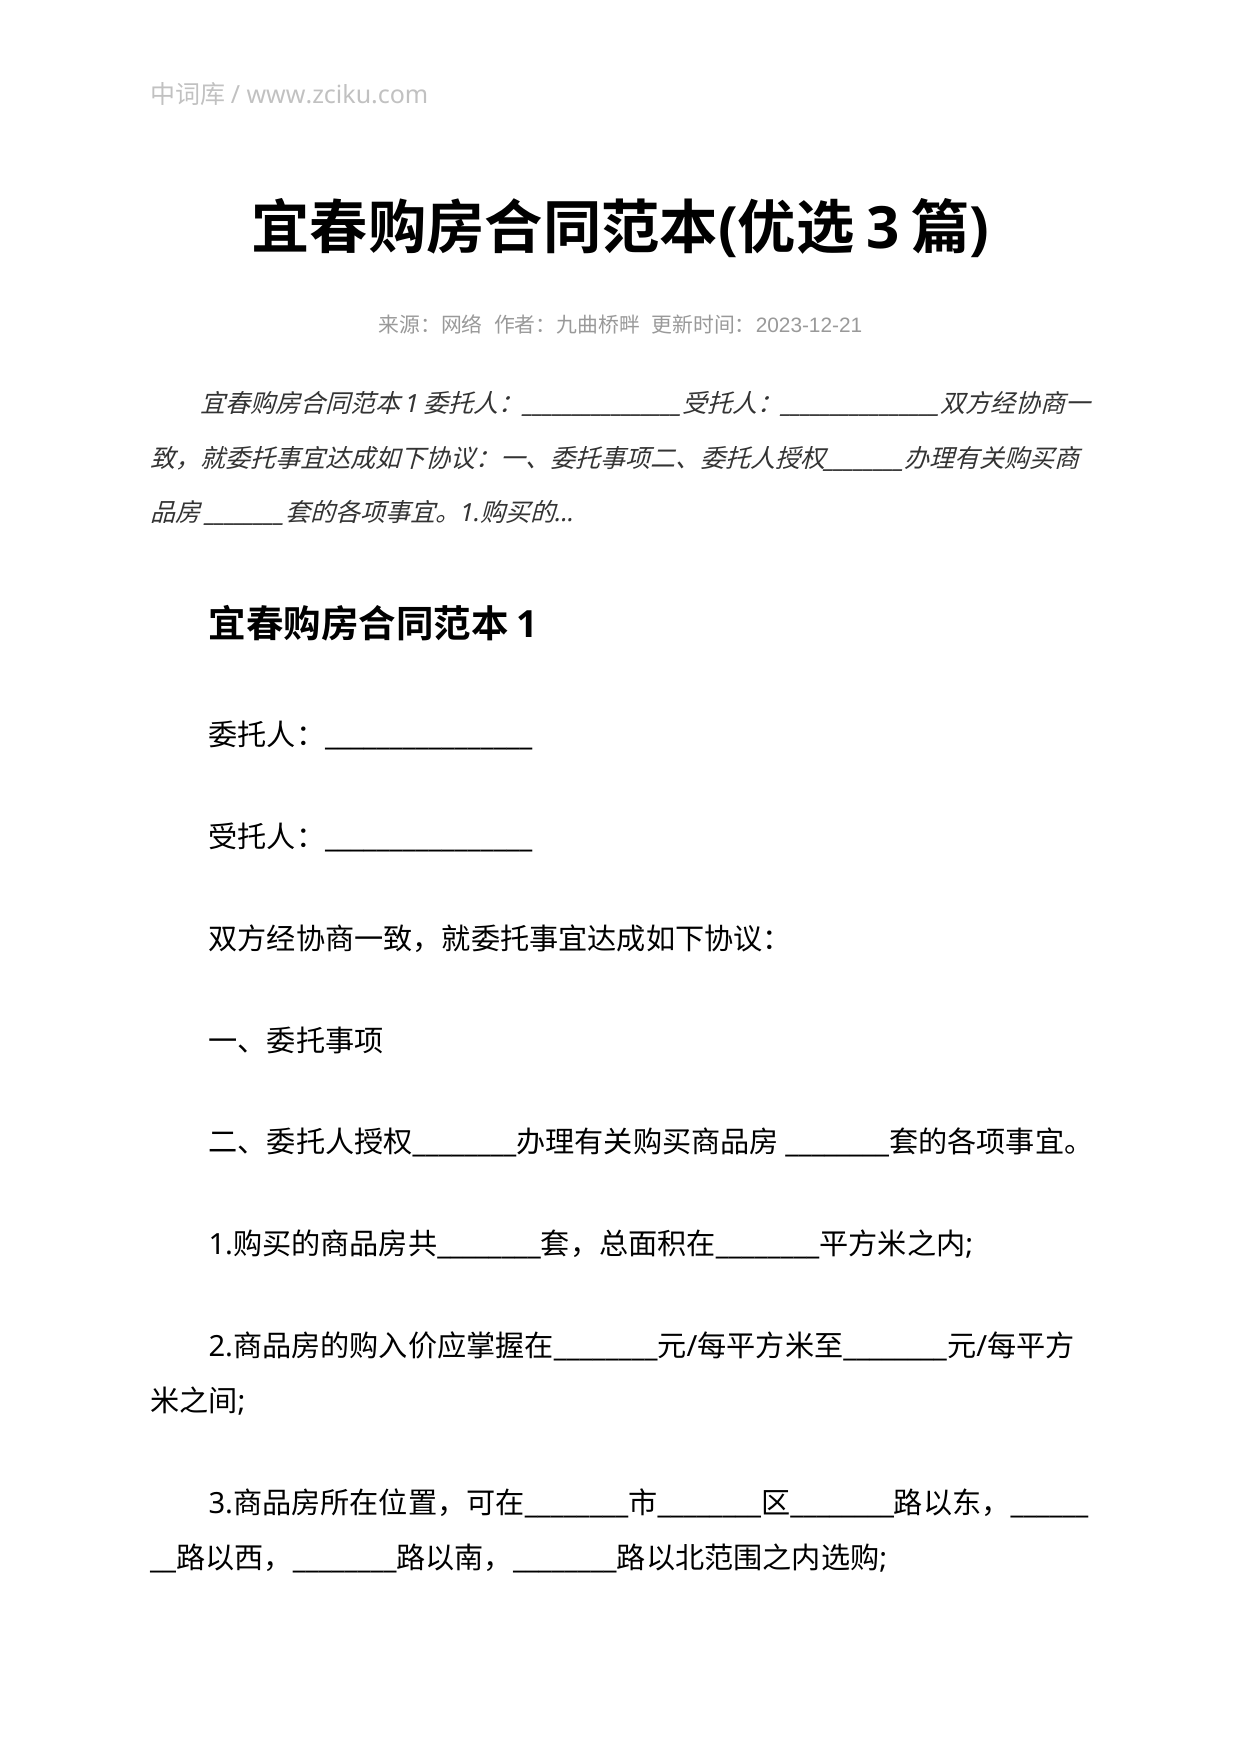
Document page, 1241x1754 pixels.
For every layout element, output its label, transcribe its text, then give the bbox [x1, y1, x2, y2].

text 3.商品房所在位置，可在________市________区________路以东，________路以西，________路以南，________路以北范围之内选购; [150, 1480, 1090, 1577]
text 宜春购房合同范本1委托人：________________受托人：________________双方经协商一致，就委托事宜达成如下协议：一、委托事项二、委托人授权________办理有关购买商品房 ________套的各项事宜。1.购买的... [150, 384, 1090, 529]
text 2.商品房的购入价应掌握在________元/每平方米至________元/每平方米之间; [150, 1323, 1090, 1420]
text 宜春购房合同范本1 [150, 594, 1090, 648]
text 一、委托事项 [150, 1017, 1090, 1059]
text 双方经协商一致，就委托事宜达成如下协议： [150, 915, 1090, 958]
subtitle 宜春购房合同范本(优选3篇) [150, 181, 1090, 266]
text 来源：网络 作者：九曲桥畔 更新时间：2023-12-21 [150, 313, 1090, 337]
text 二、委托人授权________办理有关购买商品房 ________套的各项事宜。 [150, 1119, 1090, 1161]
text 受托人：________________ [150, 813, 1090, 856]
text 委托人：________________ [150, 711, 1090, 754]
text 1.购买的商品房共________套，总面积在________平方米之内; [150, 1221, 1090, 1263]
